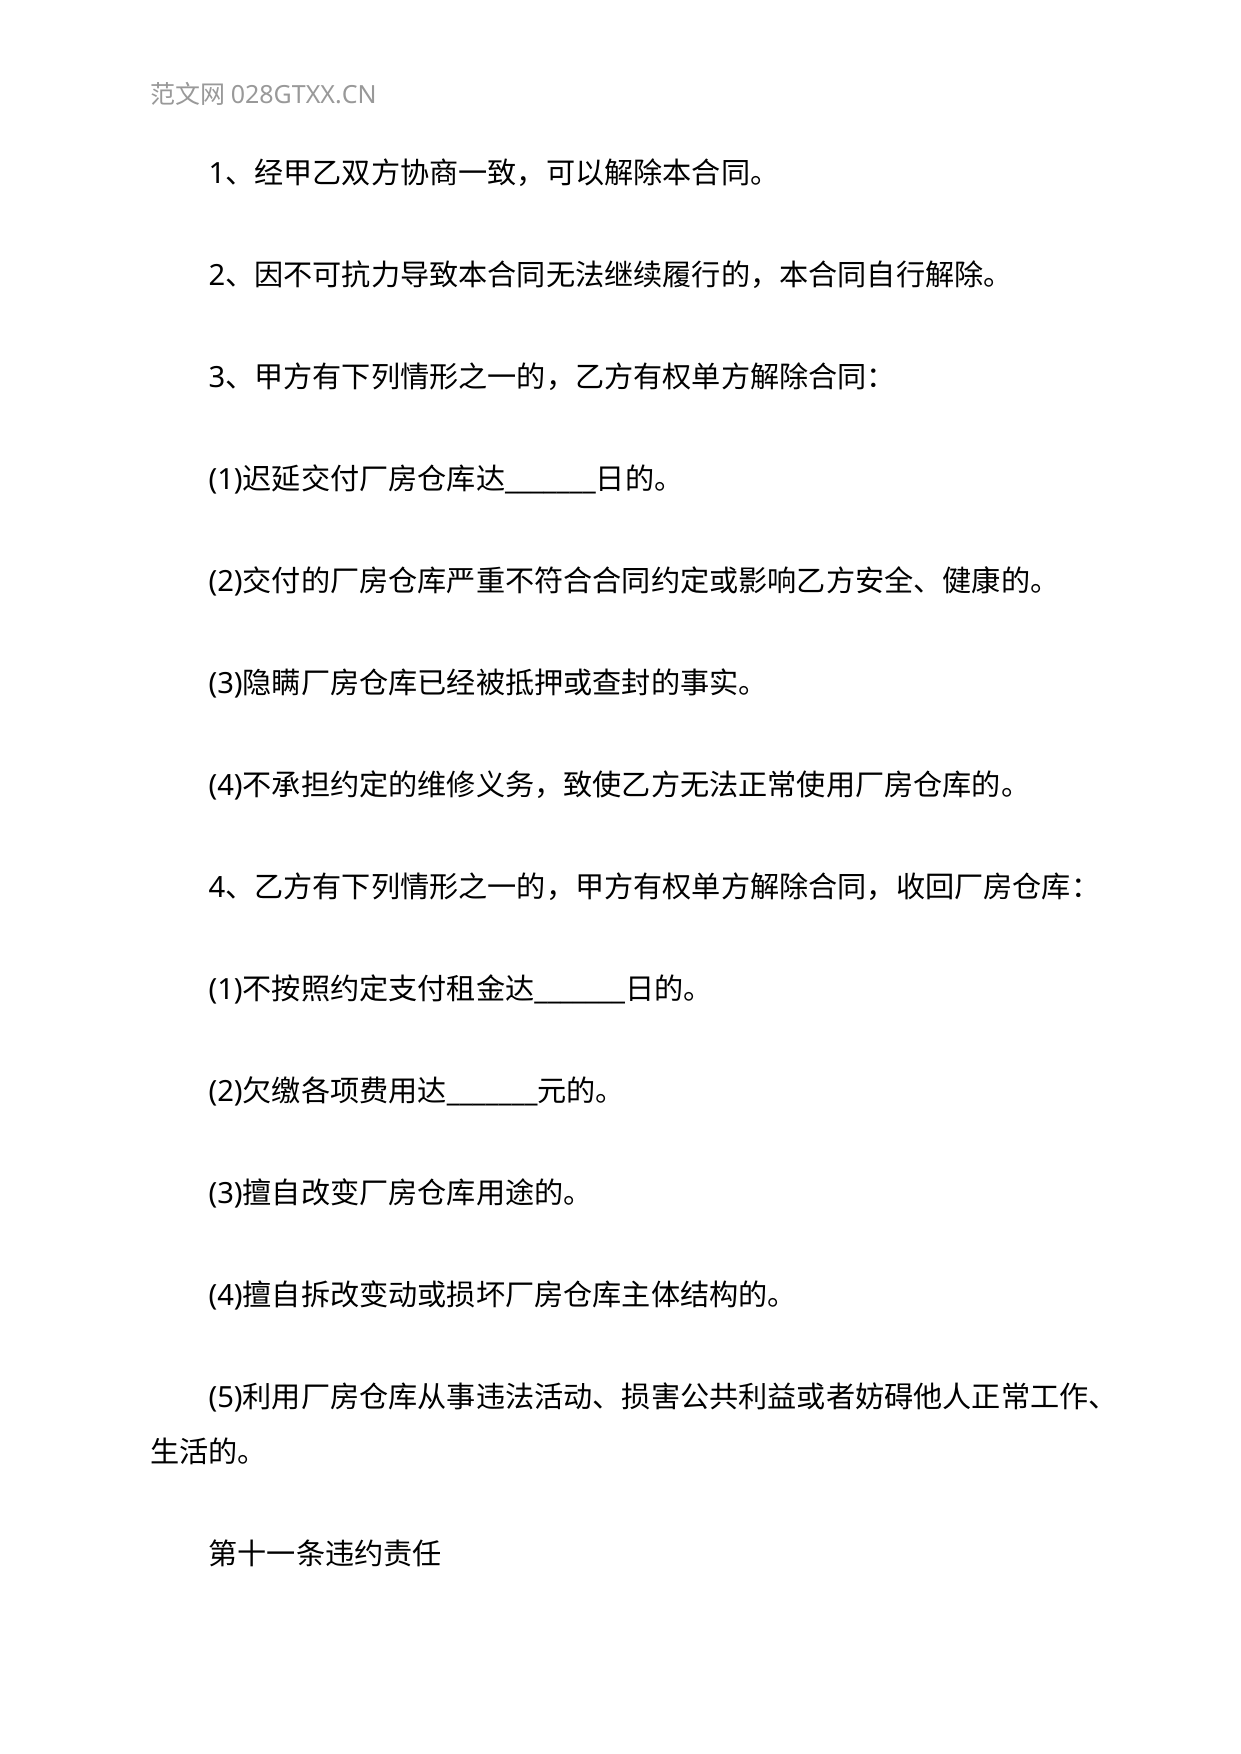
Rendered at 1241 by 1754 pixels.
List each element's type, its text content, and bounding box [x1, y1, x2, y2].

text (3)隐瞒厂房仓库已经被抵押或查封的事实。 [150, 660, 1090, 702]
text (1)不按照约定支付租金达_______日的。 [150, 966, 1090, 1008]
text (1)迟延交付厂房仓库达_______日的。 [150, 456, 1090, 498]
text (4)不承担约定的维修义务，致使乙方无法正常使用厂房仓库的。 [150, 762, 1090, 804]
text 2、因不可抗力导致本合同无法继续履行的，本合同自行解除。 [150, 252, 1090, 294]
text 1、经甲乙双方协商一致，可以解除本合同。 [150, 150, 1090, 192]
text (3)擅自改变厂房仓库用途的。 [150, 1170, 1090, 1212]
text (2)欠缴各项费用达_______元的。 [150, 1068, 1090, 1110]
text 3、甲方有下列情形之一的，乙方有权单方解除合同： [150, 354, 1090, 396]
text (2)交付的厂房仓库严重不符合合同约定或影响乙方安全、健康的。 [150, 558, 1090, 600]
text (5)利用厂房仓库从事违法活动、损害公共利益或者妨碍他人正常工作、生活的。 [150, 1374, 1090, 1471]
text 第十一条违约责任 [150, 1531, 1090, 1573]
text 4、乙方有下列情形之一的，甲方有权单方解除合同，收回厂房仓库： [150, 864, 1090, 906]
text (4)擅自拆改变动或损坏厂房仓库主体结构的。 [150, 1272, 1090, 1314]
